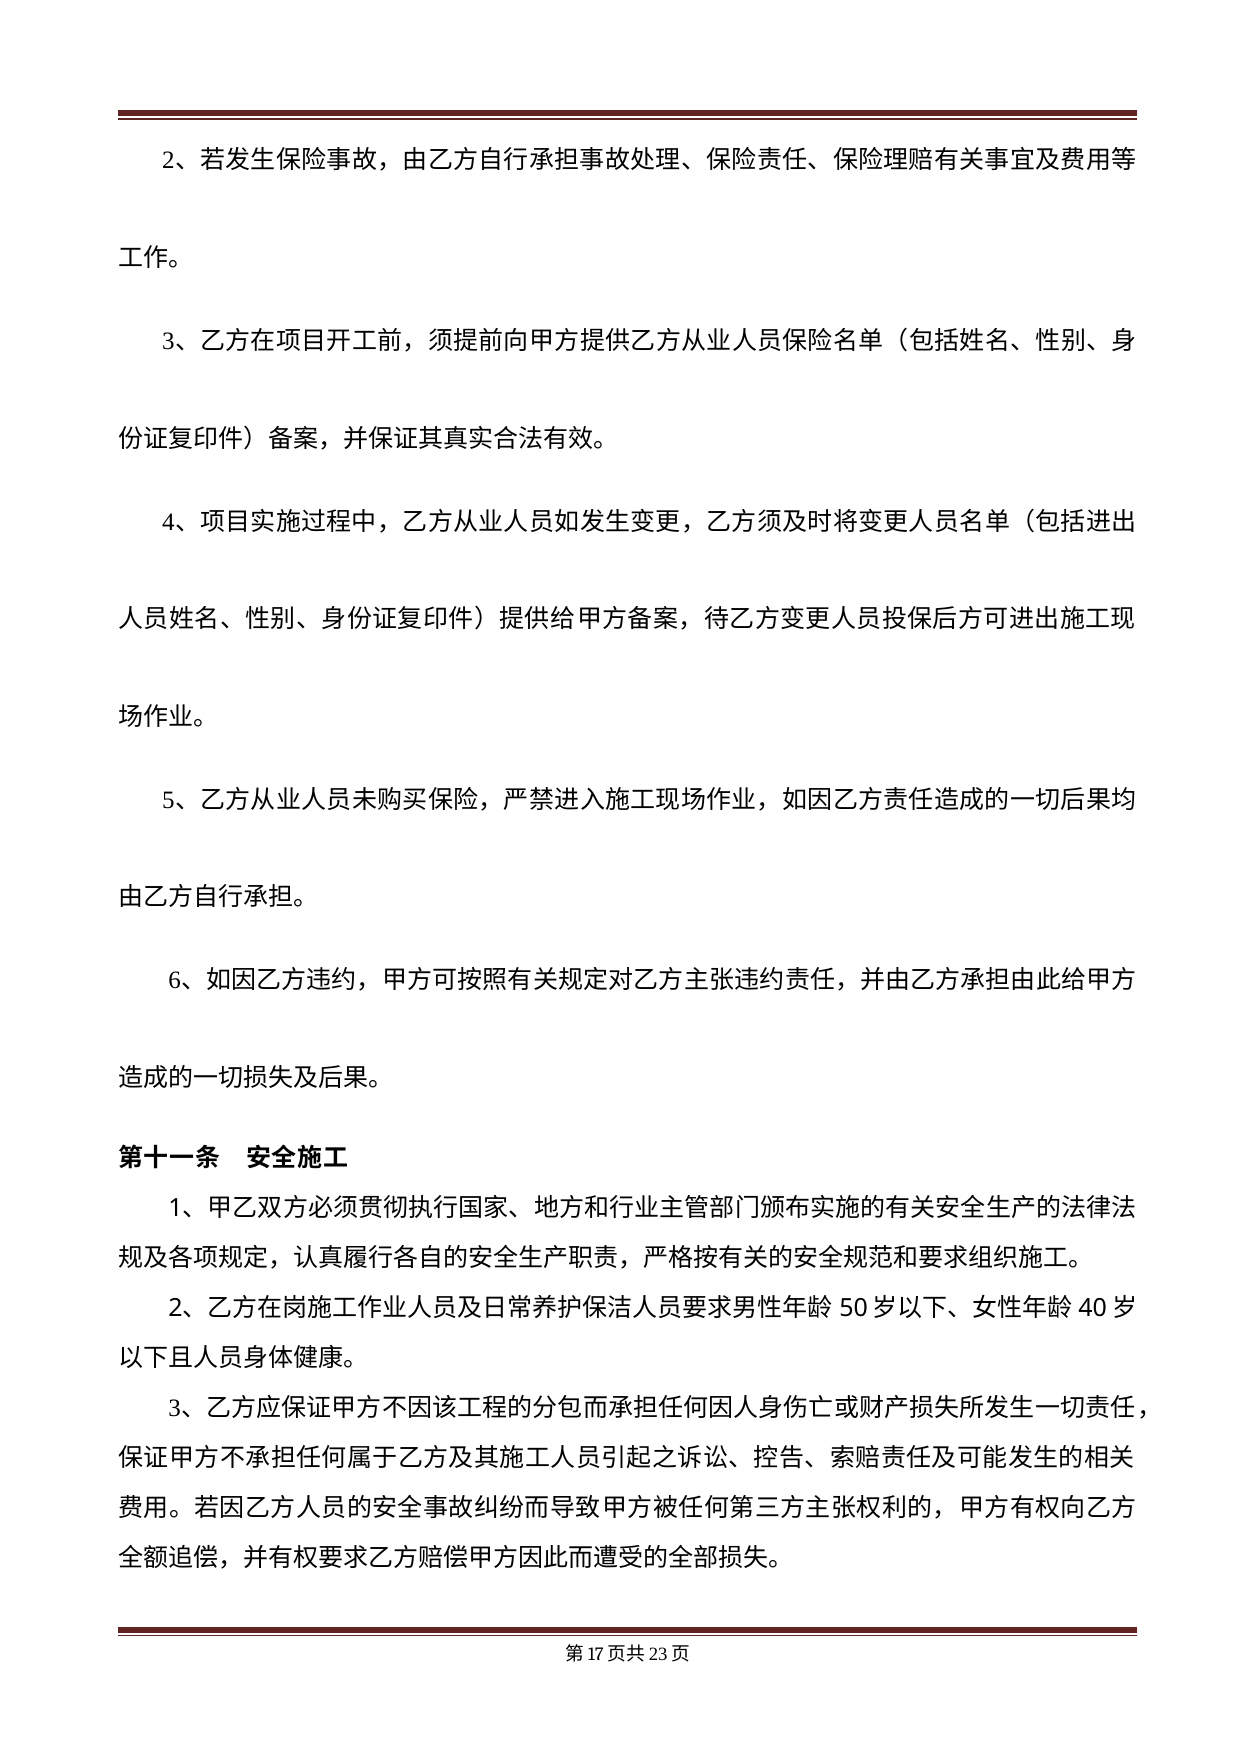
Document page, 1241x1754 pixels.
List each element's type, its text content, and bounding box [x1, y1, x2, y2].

text 1、甲乙双方必须贯彻执行国家、地方和行业主管部门颁布实施的有关安全生产的法律法规及各项规定，认真履行各自的安全生产职责，严格按有关的安全规范和要求组织施工。 [118, 1176, 1137, 1276]
text 2、乙方在岗施工作业人员及日常养护保洁人员要求男性年龄50岁以下、女性年龄40岁以下且人员身体健康。 [118, 1276, 1137, 1376]
text 3、乙方在项目开工前，须提前向甲方提供乙方从业人员保险名单（包括姓名、性别、身份证复印件）备案，并保证其真实合法有效。 [118, 306, 1137, 469]
text 6、如因乙方违约，甲方可按照有关规定对乙方主张违约责任，并由乙方承担由此给甲方造成的一切损失及后果。 [118, 946, 1137, 1108]
text 5、乙方从业人员未购买保险，严禁进入施工现场作业，如因乙方责任造成的一切后果均由乙方自行承担。 [118, 765, 1137, 927]
text 4、项目实施过程中，乙方从业人员如发生变更，乙方须及时将变更人员名单（包括进出人员姓名、性别、身份证复印件）提供给甲方备案，待乙方变更人员投保后方可进出施工现场作业。 [118, 487, 1137, 747]
text 3、乙方应保证甲方不因该工程的分包而承担任何因人身伤亡或财产损失所发生一切责任，保证甲方不承担任何属于乙方及其施工人员引起之诉讼、控告、索赔责任及可能发生的相关费用。若因乙方人员的安全事故纠纷而导致甲方被任何第三方主张权利的，甲方有权向乙方全额追偿，并有权要求乙方赔偿甲方因此而遭受的全部损失。 [118, 1376, 1137, 1576]
text 2、若发生保险事故，由乙方自行承担事故处理、保险责任、保险理赔有关事宜及费用等工作。 [118, 126, 1137, 288]
text 第十一条 安全施工 [118, 1126, 1137, 1176]
